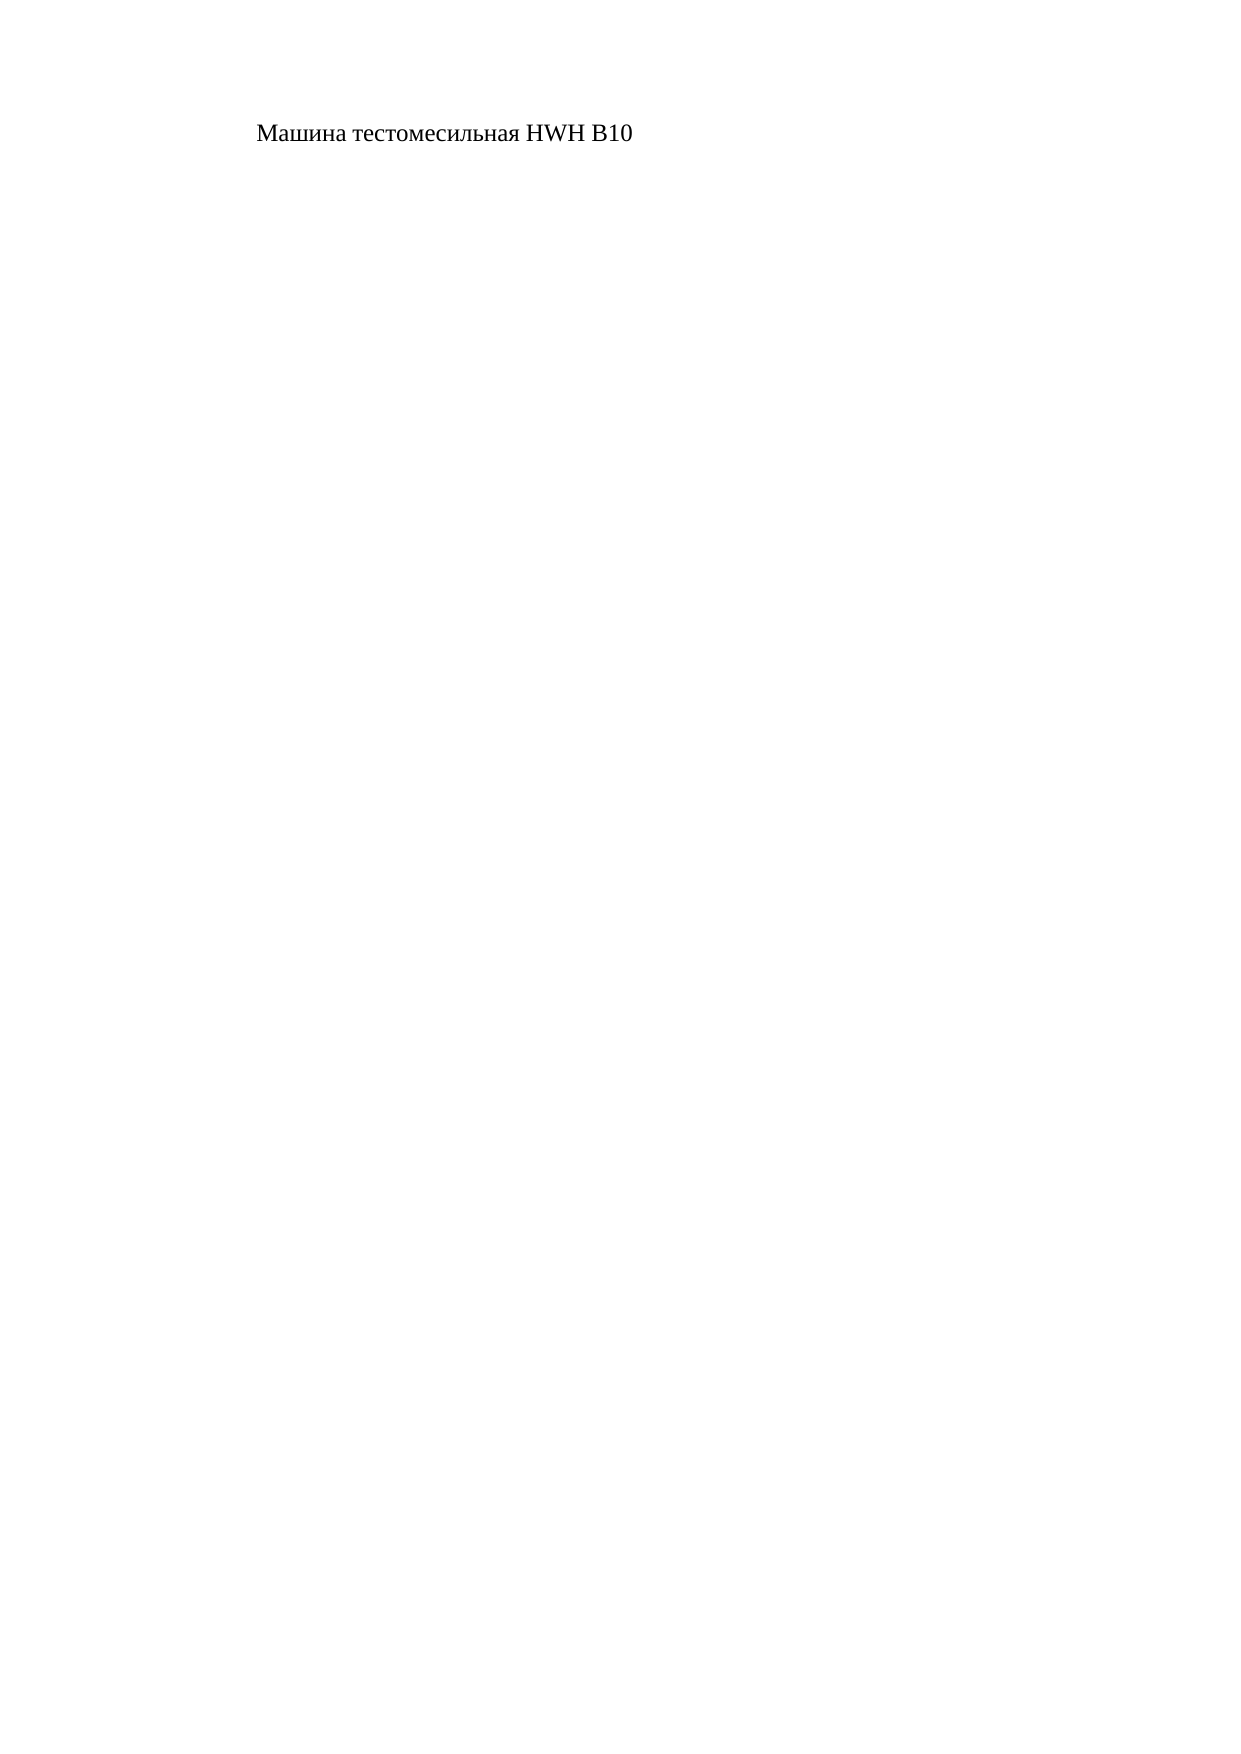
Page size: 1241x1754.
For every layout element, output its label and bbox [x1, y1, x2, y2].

table_cell [174, 118, 1153, 1670]
